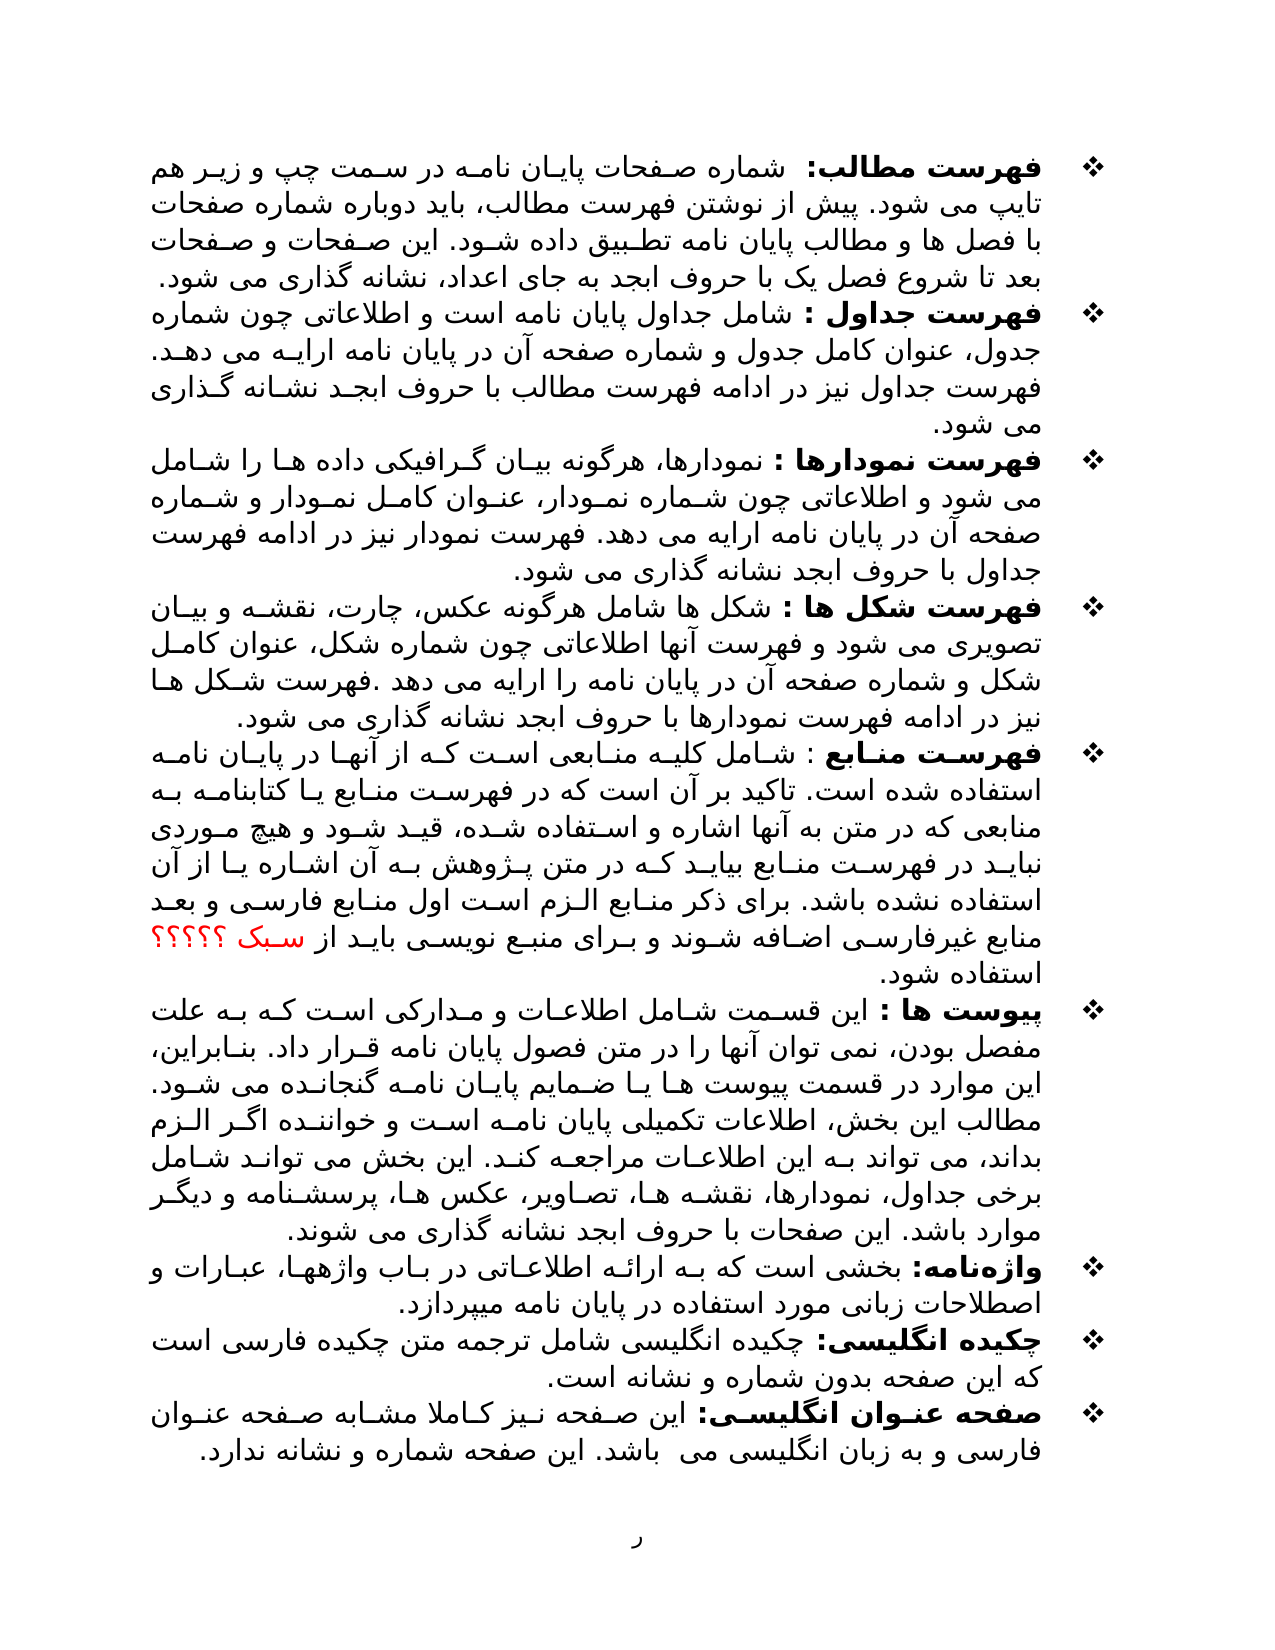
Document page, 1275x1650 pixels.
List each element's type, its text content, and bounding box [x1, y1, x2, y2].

list واژه‌نامه‌: بخشی است که به ارائه اطلاعاتی در باب واژهها، عبارات و اصطلاحات زبانی مورد استفاده در پایان نامه میپردازد. [150, 1250, 1080, 1321]
list فهرست نمودارها : نمودارها، هرگونه بیان گرافیکی داده ها را شامل می شود و اطلاعاتی چون شماره نمودار، عنوان کامل نمودار و شماره صفحه آن در پایان نامه ارایه می دهد. فهرست نمودار نیز در ادامه فهرست جداول با حروف ابجد نشانه گذاری می شود. [150, 443, 1080, 587]
list فهرست جداول : شامل جداول پایان نامه است و اطلاعاتی چون شماره جدول، عنوان کامل جدول و شماره صفحه آن در پایان نامه ارایه می دهد. فهرست جداول نیز در ادامه فهرست مطالب با حروف ابجد نشانه گذاری می شود. [150, 297, 1080, 441]
list پیوست ها : این قسمت شامل اطلاعات و مدارکی است که به علت مفصل بودن، نمی توان آنها را در متن فصول پایان نامه قرار داد. بنابراین، این موارد در قسمت پیوست ها یا ضمایم پایان نامه گنجانده می شود. مطالب این بخش، اطلاعات تکمیلی پایان نامه است و خواننده اگر الزم بداند، می تواند به این اطلاعات مراجعه کند. این بخش می تواند شامل برخی جداول، نمودارها، نقشه ها، تصاویر، عکس ها، پرسشنامه و دیگر موارد باشد. این صفحات با حروف ابجد نشانه گذاری می شوند. [150, 993, 1080, 1247]
list صفحه عنوان انگلیسی: این صفحه نیز کاملا مشابه صفحه عنوان فارسی و به زبان انگلیسی می باشد. این صفحه شماره و نشانه ندارد. [150, 1397, 1080, 1467]
list فهرست منابع : شامل کلیه منابعی است که از آنها در پایان نامه استفاده شده است. تاکید بر آن است که در فهرست منابع یا کتابنامه به منابعی که در متن به آنها اشاره و استفاده شده، قید شود و هیچ موردی نباید در فهرست منابع بیاید که در متن پژوهش به آن اشاره یا از آن استفاده نشده باشد. برای ذکر منابع الزم است اول منابع فارسی و بعد منابع غیرفارسی اضافه شوند و برای منبع نویسی باید از سبک ؟؟؟؟؟استفاده شود. [150, 737, 1080, 991]
list فهرست مطالب: شماره صفحات پایان نامه در سمت چپ و زیر هم تایپ می شود. پیش از نوشتن فهرست مطالب، باید دوباره شماره صفحات با فصل ها و مطالب پایان نامه تطبیق داده شود. این صفحات و صفحات بعد تا شروع فصل یک با حروف ابجد به جای اعداد، نشانه گذاری می شود. [150, 150, 1080, 294]
list چکیده انگلیسی: چکیده انگلیسی شامل ترجمه متن چکیده فارسی است که این صفحه بدون شماره و نشانه است. [150, 1323, 1080, 1394]
list فهرست شکل ها : شکل ها شامل هرگونه عکس، چارت، نقشه و بیان تصویری می شود و فهرست آنها اطلاعاتی چون شماره شکل، عنوان کامل شکل و شماره صفحه آن در پایان نامه را ارایه می دهد .فهرست شکل ها نیز در ادامه فهرست نمودارها با حروف ابجد نشانه گذاری می شود. [150, 590, 1080, 734]
